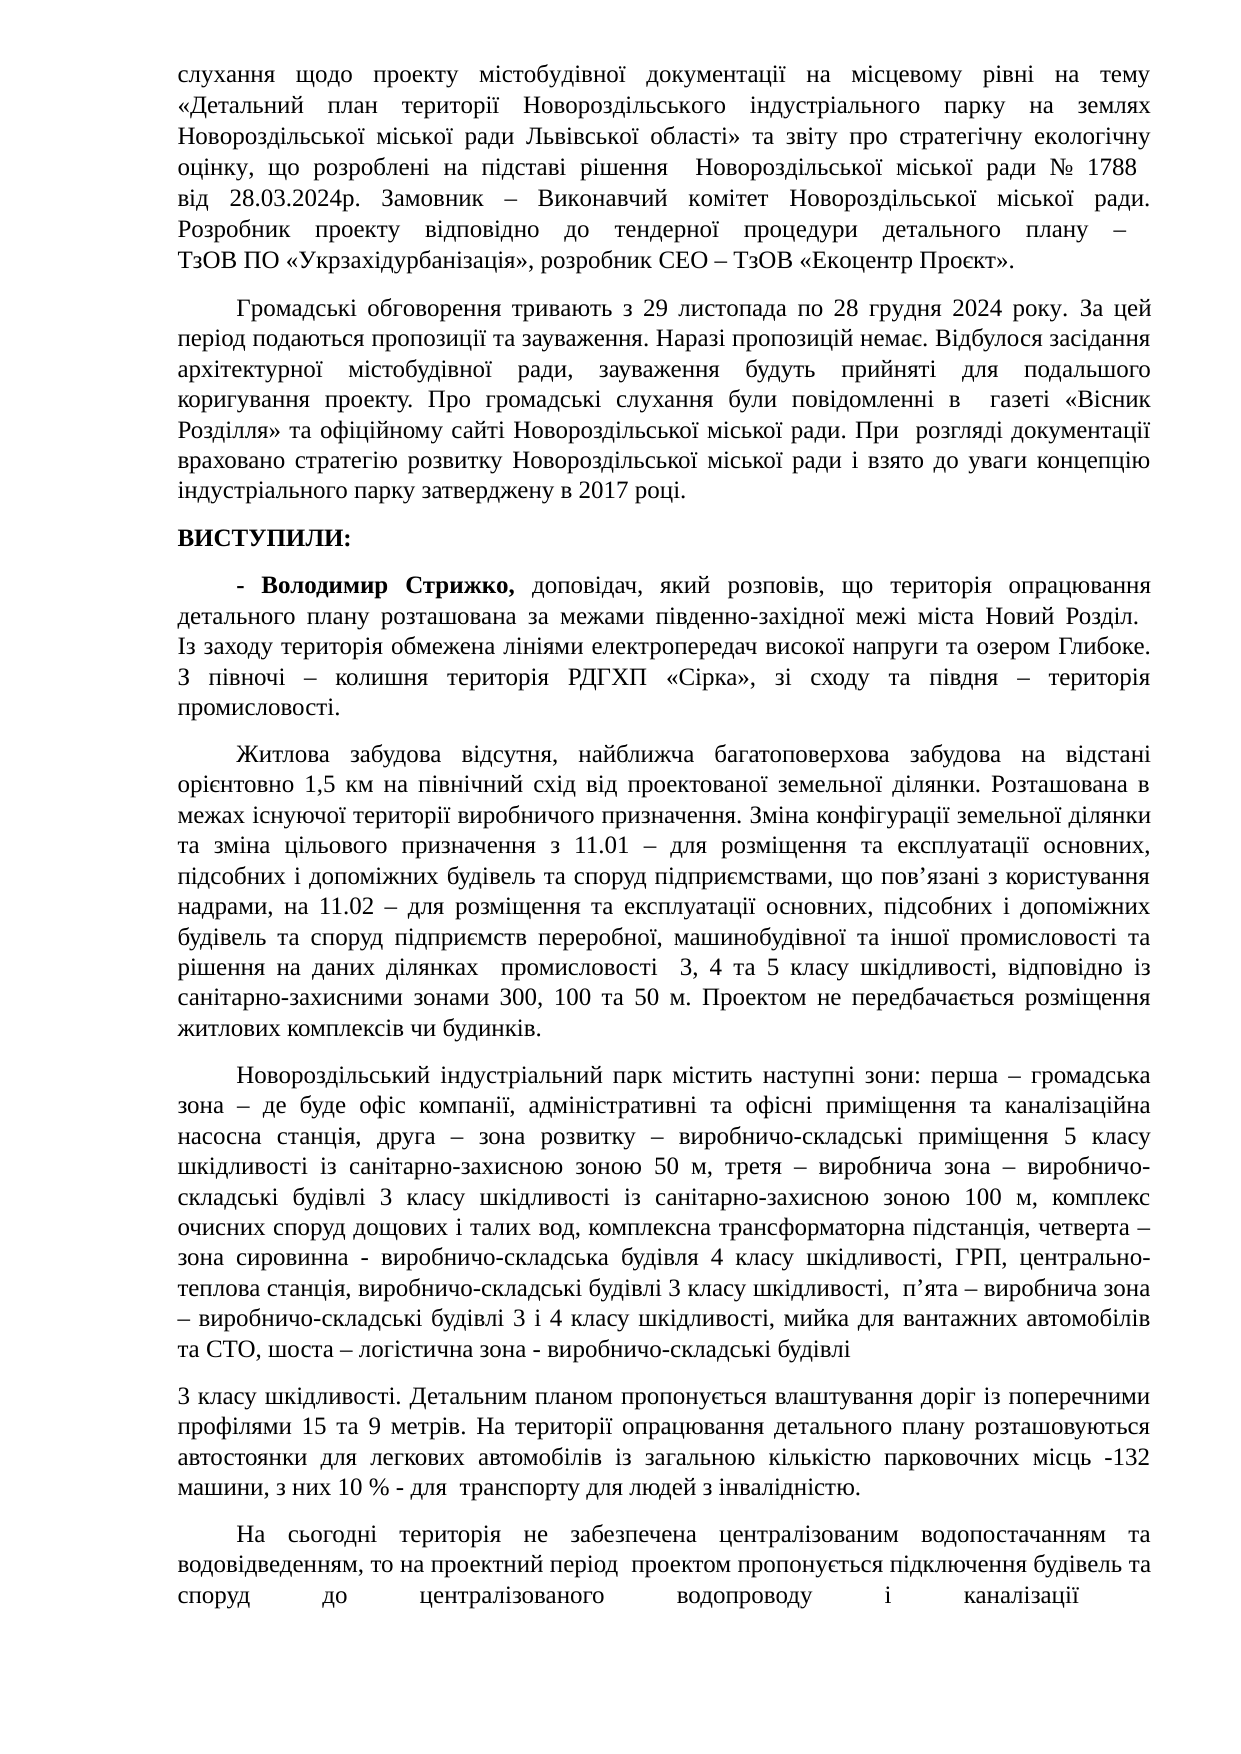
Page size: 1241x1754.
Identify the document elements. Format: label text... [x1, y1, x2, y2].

text Громадські обговорення тривають з 29 листопада по 28 грудня 2024 року. За цей період подаються пропозиції та зауваження. Наразі пропозицій немає. Відбулося засідання архітектурної містобудівної ради, зауваження будуть прийняті для подальшого коригування проекту. Про громадські слухання були повідомленні в газеті «Вісник Розділля» та офіційному сайті Новороздільської міської ради. При розгляді документації враховано стратегію розвитку Новороздільської міської ради і взято до уваги концепцію індустріального парку затверджену в 2017 році. [177, 293, 1152, 504]
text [177, 59, 1152, 274]
text Новороздільський індустріальний парк містить наступні зони: перша – громадська зона – де буде офіс компанії, адміністративні та офісні приміщення та каналізаційна насосна станція, друга – зона розвитку – виробничо-складські приміщення 5 класу шкідливості із санітарно-захисною зоною 50 м, третя – виробнича зона – виробничо-складські будівлі 3 класу шкідливості із санітарно-захисною зоною 100 м, комплекс очисних споруд дощових і талих вод, комплексна трансформаторна підстанція, четверта – зона сировинна - виробничо-складська будівля 4 класу шкідливості, ГРП, центрально-теплова станція, виробничо-складські будівлі 3 класу шкідливості, п’ята – виробнича зона – виробничо-складські будівлі 3 і 4 класу шкідливості, мийка для вантажних автомобілів та СТО, шоста – логістична зона - виробничо-складські будівлі [177, 1060, 1152, 1362]
text - Володимир Стрижко, доповідач, який розповів, що територія опрацювання детального плану розташована за межами південно-західної межі міста Новий Розділ. Із заходу територія обмежена лініями електропередач високої напруги та озером Глибоке. З півночі – колишня територія РДГХП «Сірка», зі сходу та півдня – територія промисловості. [177, 570, 1152, 721]
text ВИСТУПИЛИ: [177, 523, 1152, 551]
text 3 класу шкідливості. Детальним планом пропонується влаштування доріг із поперечними профілями 15 та 9 метрів. На території опрацювання детального плану розташовуються автостоянки для легкових автомобілів із загальною кількістю парковочних місць -132 машини, з них 10 % - для транспорту для людей з інвалідністю. [177, 1381, 1152, 1501]
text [177, 1519, 1152, 1609]
text Житлова забудова відсутня, найближча багатоповерхова забудова на відстані орієнтовно 1,5 км на північний схід від проектованої земельної ділянки. Розташована в межах існуючої території виробничого призначення. Зміна конфігурації земельної ділянки та зміна цільового призначення з 11.01 – для розміщення та експлуатації основних, підсобних і допоміжних будівель та споруд підприємствами, що пов’язані з користування надрами, на 11.02 – для розміщення та експлуатації основних, підсобних і допоміжних будівель та споруд підприємств переробної, машинобудівної та іншої промисловості та рішення на даних ділянках промисловості 3, 4 та 5 класу шкідливості, відповідно із санітарно-захисними зонами 300, 100 та 50 м. Проектом не передбачається розміщення житлових комплексів чи будинків. [177, 739, 1152, 1042]
